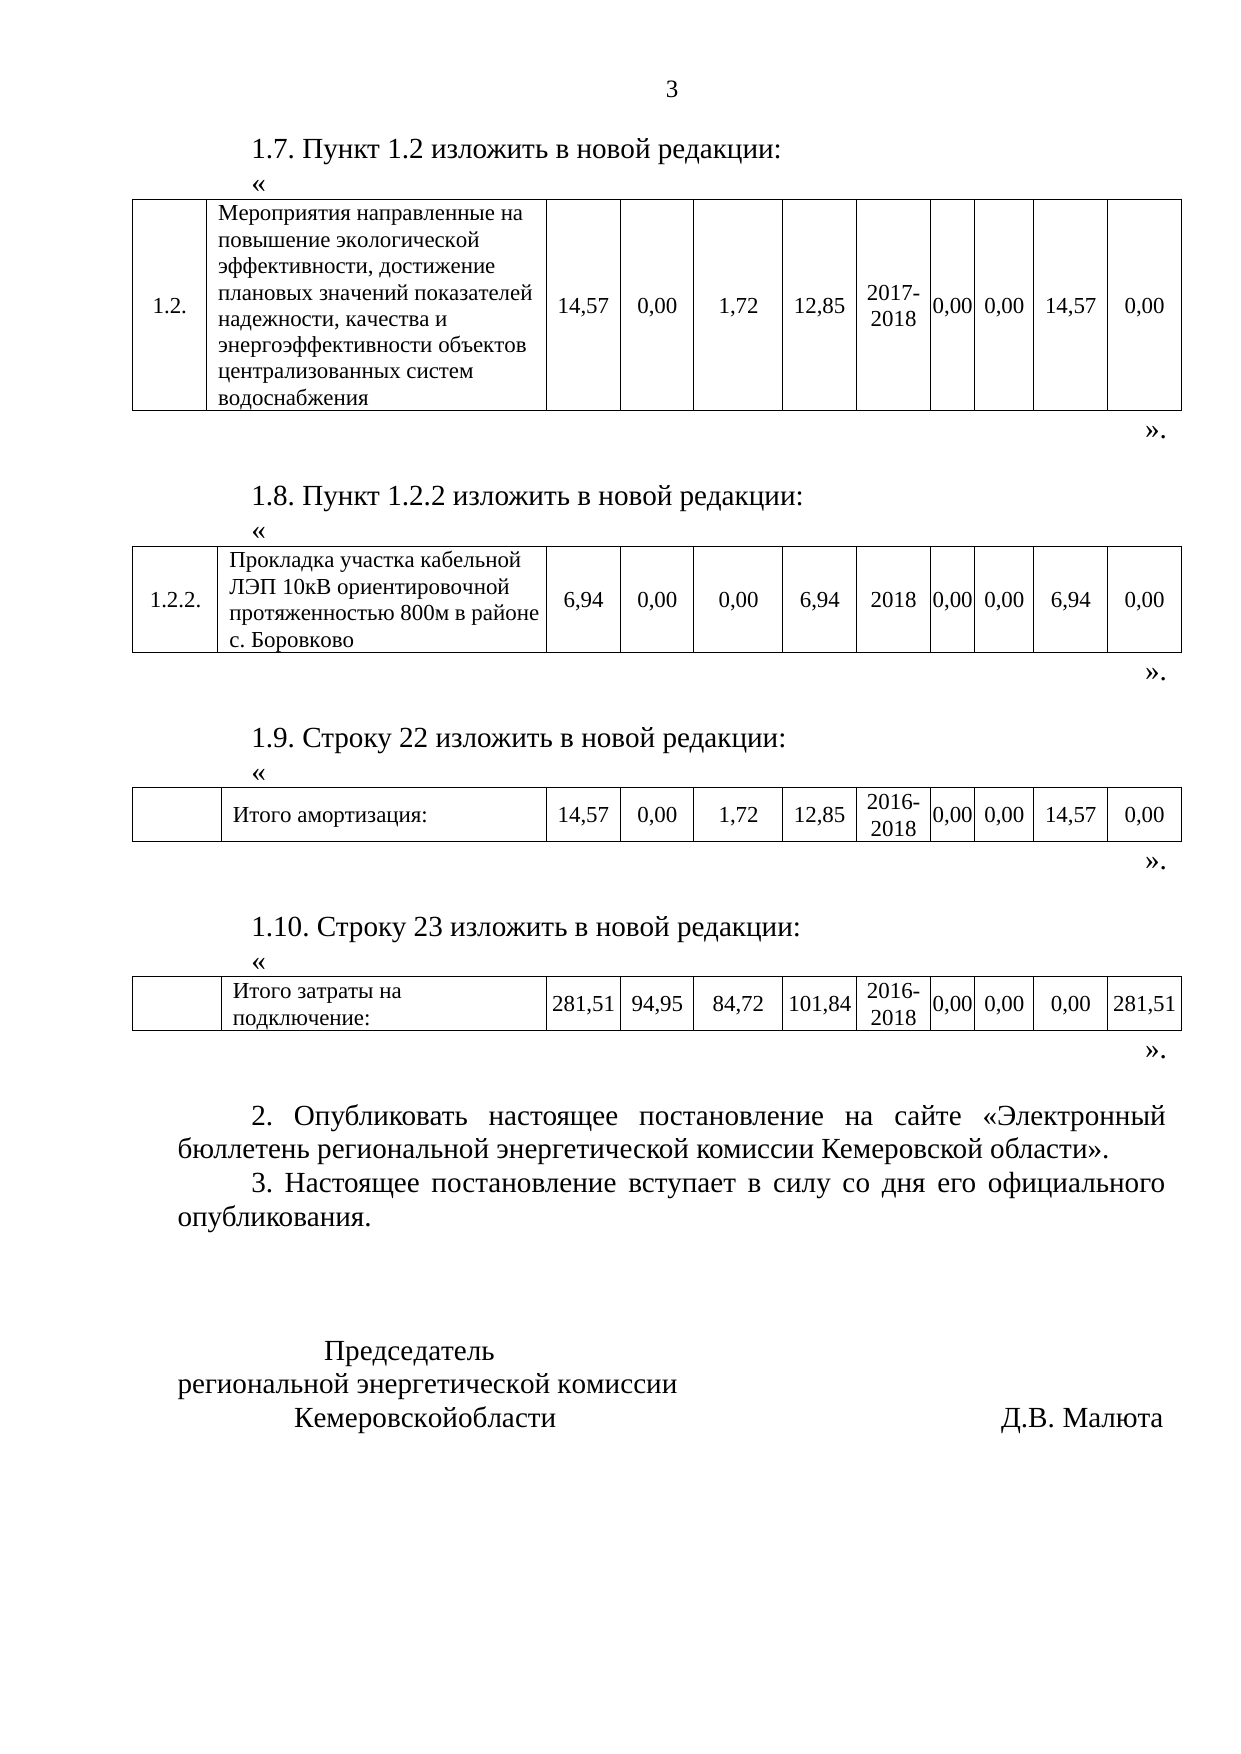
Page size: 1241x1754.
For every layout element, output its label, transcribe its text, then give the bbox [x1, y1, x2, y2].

text ». [177, 653, 1167, 687]
text 2. Опубликовать настоящее постановление на сайте «Электронный бюллетень региональной энергетической комиссии Кемеровской области». [177, 1098, 1167, 1165]
table_header 6,94 [547, 547, 620, 652]
text « [177, 754, 1167, 787]
table_header Итого затраты на подключение: [222, 977, 546, 1030]
text 3. Настоящее постановление вступает в силу со дня его официального опубликования. [177, 1165, 1167, 1232]
text ». [177, 1031, 1167, 1064]
table_header 0,00 [621, 547, 693, 652]
table_header 0,00 [621, 788, 693, 841]
table_header 14,57 [547, 788, 620, 841]
table_header Прокладка участка кабельной ЛЭП 10кВ ориентировочной протяженностью 800м в районе с. Боровково [218, 547, 546, 652]
table_header 101,84 [783, 977, 856, 1030]
table_header 94,95 [621, 977, 693, 1030]
table_header 0,00 [694, 547, 782, 652]
table_header 1,72 [694, 788, 782, 841]
table_header 14,57 [1034, 788, 1107, 841]
table_header 84,72 [694, 977, 782, 1030]
table_header 0,00 [931, 977, 974, 1030]
table_header 6,94 [1034, 547, 1107, 652]
text 1.9. Строку 22 изложить в новой редакции: [177, 720, 1167, 754]
text « [177, 512, 1167, 546]
table_header 1,72 [694, 200, 782, 410]
table_header 2016-2018 [857, 977, 930, 1030]
table_header 0,00 [975, 200, 1033, 410]
table_header 0,00 [975, 547, 1033, 652]
table_header 0,00 [1108, 788, 1181, 841]
table_header 6,94 [783, 547, 856, 652]
table_header 281,51 [1108, 977, 1181, 1030]
table_header 2016-2018 [857, 788, 930, 841]
table_header 0,00 [975, 788, 1033, 841]
text « [177, 943, 1167, 976]
text 1.8. Пункт 1.2.2 изложить в новой редакции: [177, 478, 1167, 512]
table_header 2017-2018 [857, 200, 930, 410]
table_header 14,57 [547, 200, 620, 410]
text ». [177, 842, 1167, 876]
table_header [133, 788, 221, 841]
table_header [133, 977, 221, 1030]
table_header 0,00 [1108, 547, 1181, 652]
table_header Мероприятия направленные на повышение экологической эффективности, достижение плановых значений показателей надежности, качества и энергоэффективности объектов централизованных систем водоснабжения [207, 200, 546, 410]
table_header 1.2.2. [133, 547, 217, 652]
text 1.10. Строку 23 изложить в новой редакции: [177, 909, 1167, 943]
table_header 0,00 [1108, 200, 1181, 410]
table_header 12,85 [783, 200, 856, 410]
table_header 0,00 [931, 200, 974, 410]
text региональной энергетической комиссии [177, 1366, 1167, 1400]
table_header 281,51 [547, 977, 620, 1030]
table_header 14,57 [1034, 200, 1107, 410]
text Председатель [177, 1333, 1167, 1366]
table_header 0,00 [931, 788, 974, 841]
table_header 0,00 [1034, 977, 1107, 1030]
table_header Итого амортизация: [222, 788, 546, 841]
table_header 0,00 [621, 200, 693, 410]
text Кемеровскойобласти Д.В. Малюта [177, 1400, 1167, 1433]
table_header 0,00 [975, 977, 1033, 1030]
table_header 2018 [857, 547, 930, 652]
table_header 12,85 [783, 788, 856, 841]
text ». [177, 411, 1167, 445]
table_header 0,00 [931, 547, 974, 652]
text 1.7. Пункт 1.2 изложить в новой редакции: [177, 131, 1167, 165]
table_header 1.2. [133, 200, 206, 410]
list « [251, 165, 1167, 198]
